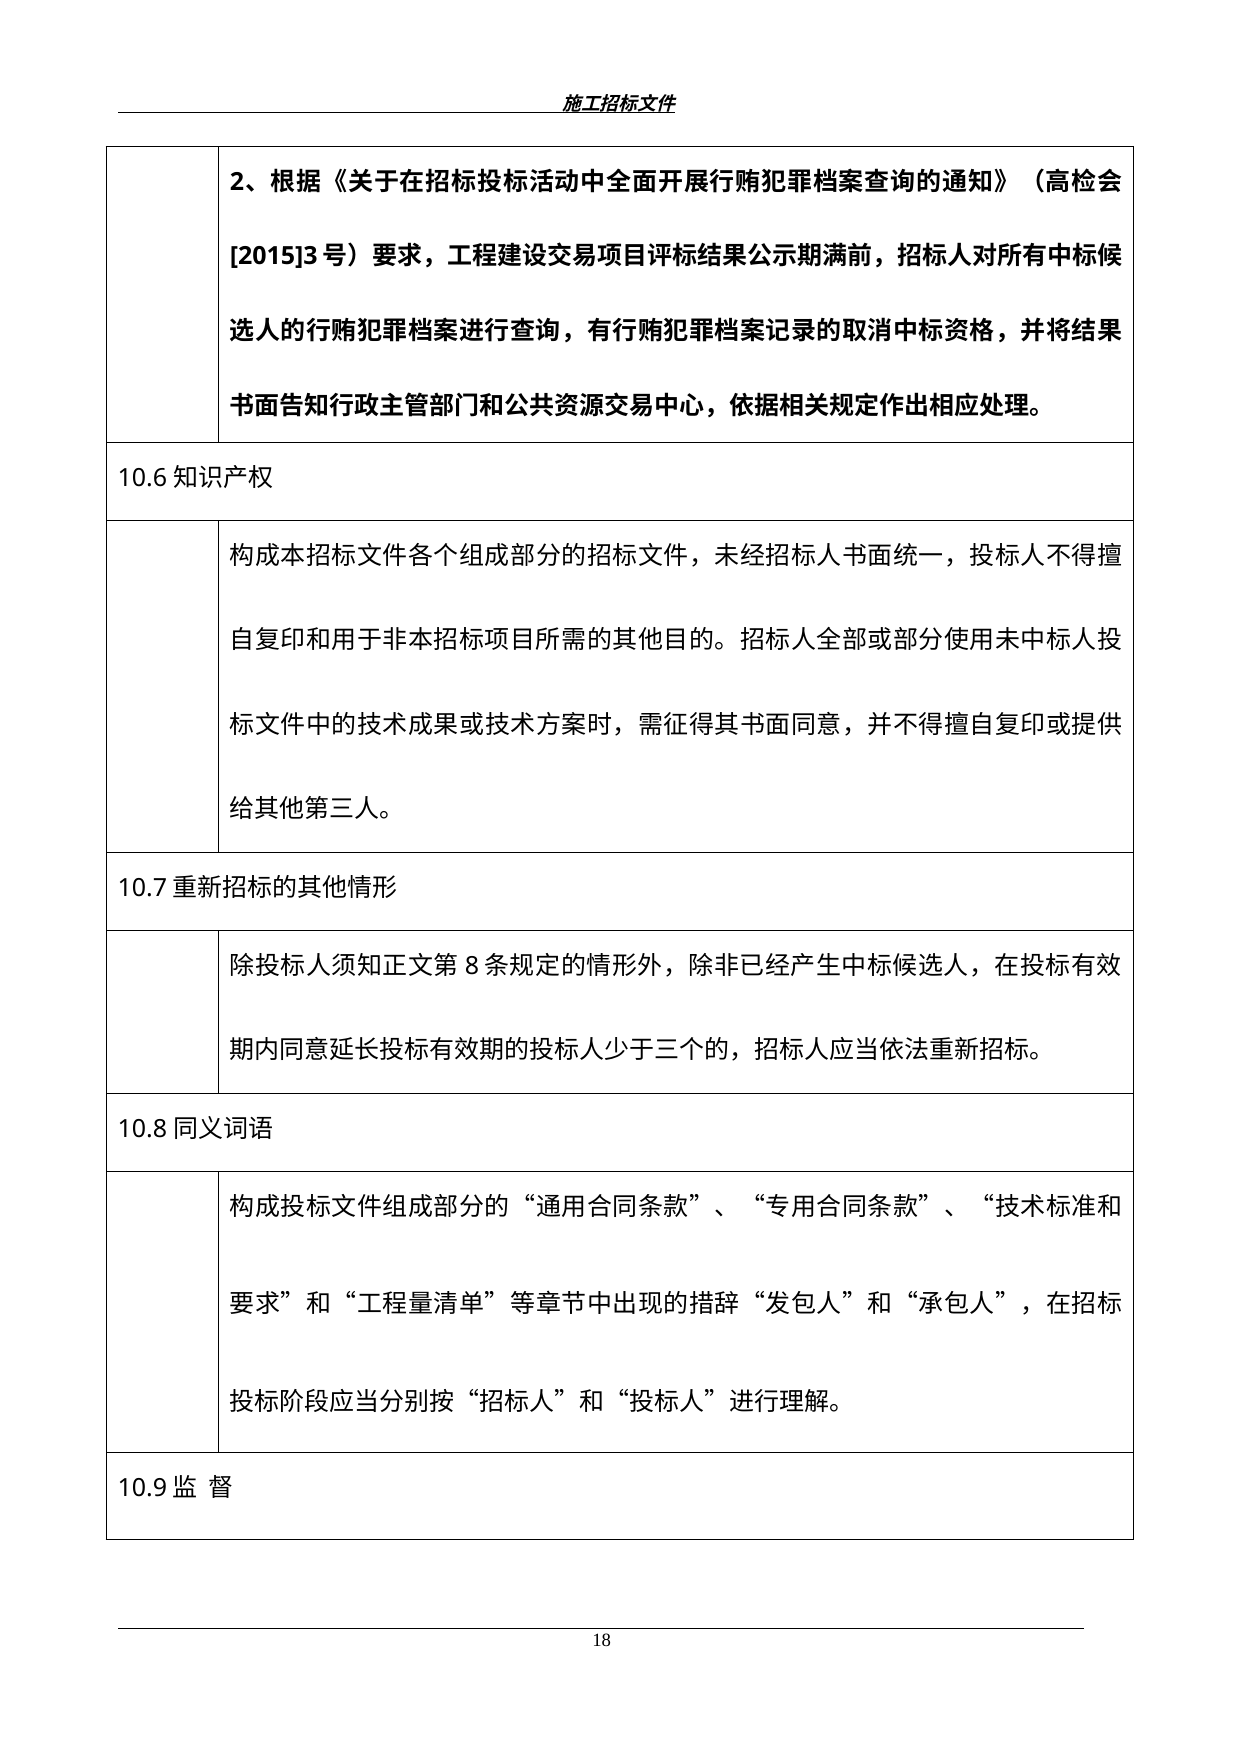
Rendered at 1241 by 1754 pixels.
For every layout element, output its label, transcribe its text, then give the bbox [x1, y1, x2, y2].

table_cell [219, 147, 1133, 442]
table_cell [107, 521, 218, 852]
table_cell 10.9监 督 [107, 1453, 1133, 1539]
table_cell [107, 931, 218, 1093]
table_cell 10.7重新招标的其他情形 [107, 853, 1133, 930]
table_cell 10.6 知识产权 [107, 443, 1133, 520]
table_cell 构成本招标文件各个组成部分的招标文件，未经招标人书面统一，投标人不得擅自复印和用于非本招标项目所需的其他目的。招标人全部或部分使用未中标人投标文件中的技术成果或技术方案时，需征得其书面同意，并不得擅自复印或提供给其他第三人。 [219, 521, 1133, 852]
table_cell [107, 1172, 218, 1452]
table_cell 除投标人须知正文第8条规定的情形外，除非已经产生中标候选人，在投标有效期内同意延长投标有效期的投标人少于三个的，招标人应当依法重新招标。 [219, 931, 1133, 1093]
table_cell 构成投标文件组成部分的“通用合同条款”、“专用合同条款”、“技术标准和要求”和“工程量清单”等章节中出现的措辞“发包人”和“承包人”，在招标投标阶段应当分别按“招标人”和“投标人”进行理解。 [219, 1172, 1133, 1452]
table_cell [107, 147, 218, 442]
table_cell 10.8 同义词语 [107, 1094, 1133, 1171]
